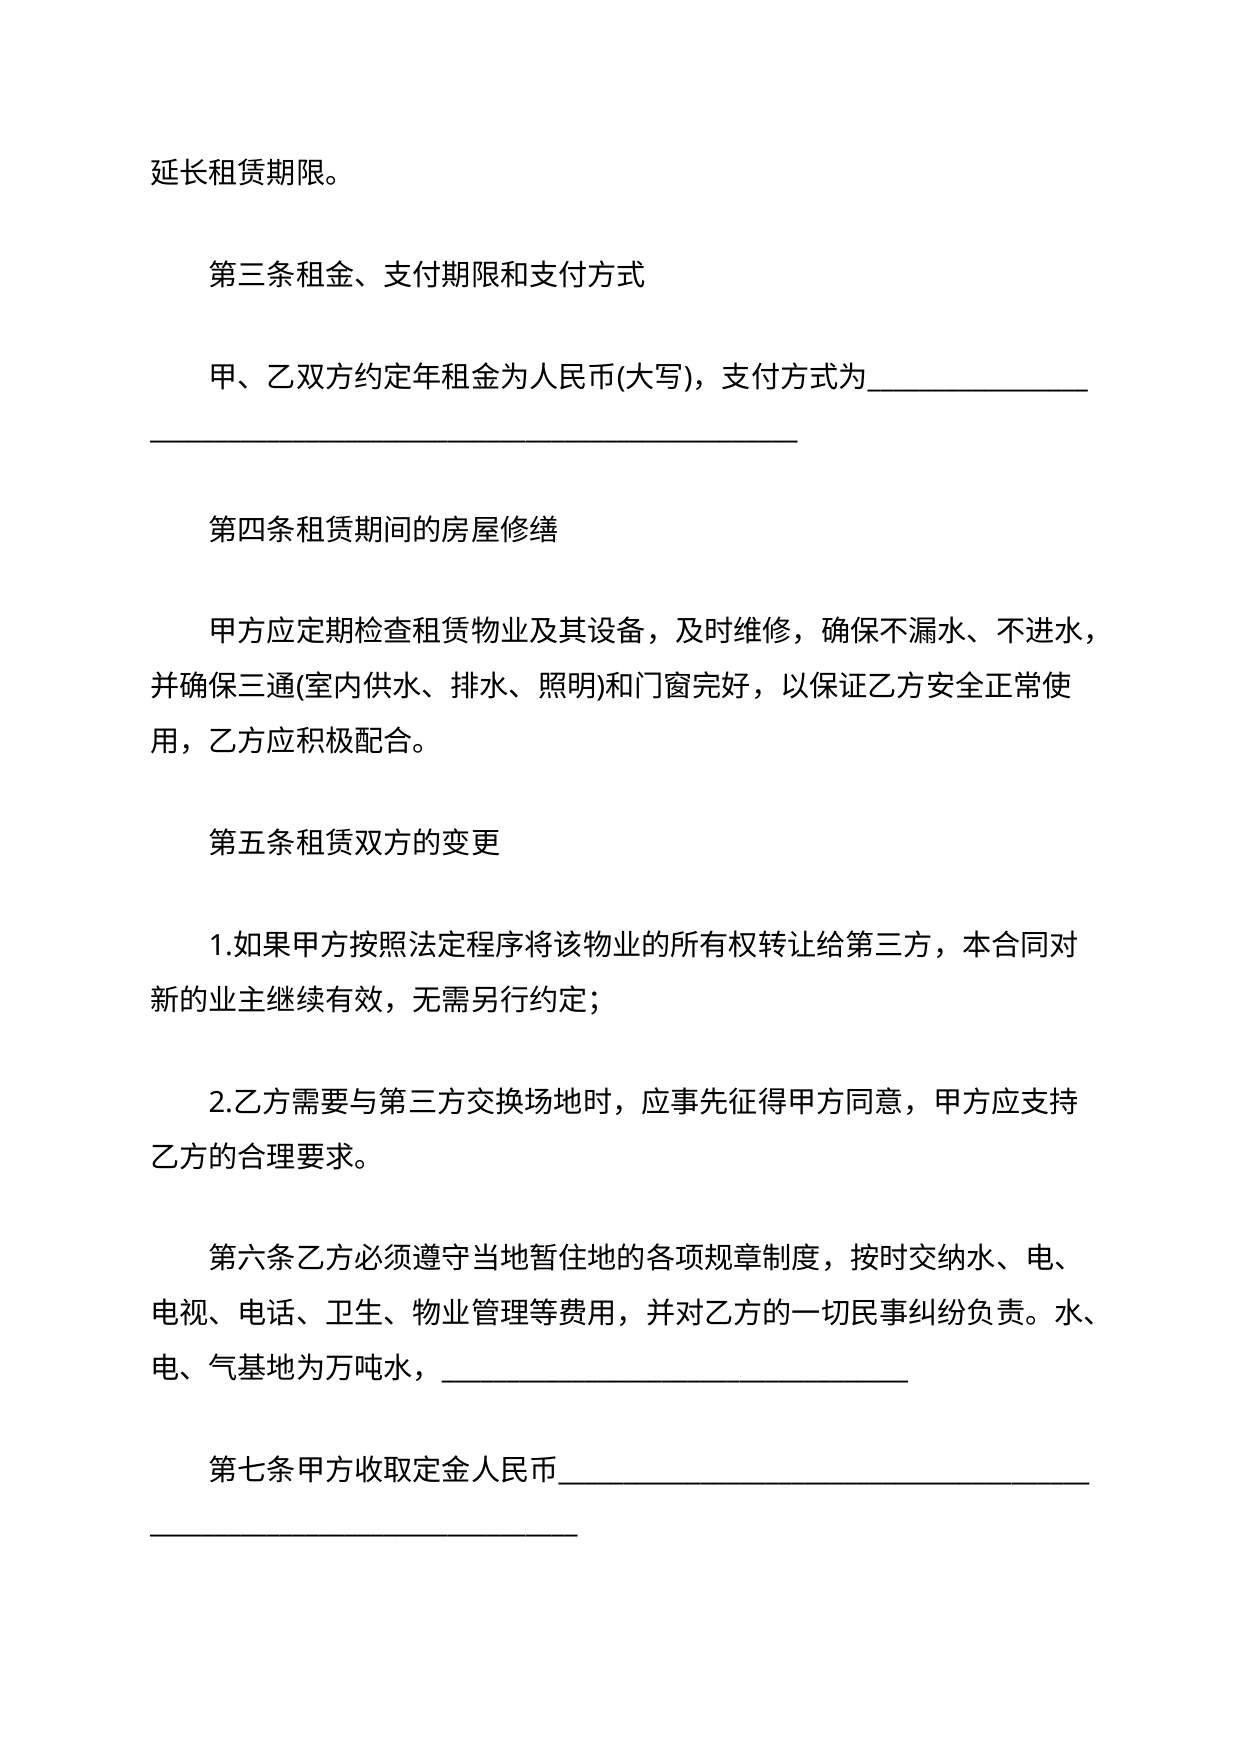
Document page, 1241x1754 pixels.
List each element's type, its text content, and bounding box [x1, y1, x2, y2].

text 第五条租赁双方的变更 [150, 820, 1090, 862]
text 第四条租赁期间的房屋修缮 [150, 506, 1090, 548]
text 2.乙方需要与第三方交换场地时，应事先征得甲方同意，甲方应支持乙方的合理要求。 [150, 1078, 1090, 1176]
text 第六条乙方必须遵守当地暂住地的各项规章制度，按时交纳水、电、电视、电话、卫生、物业管理等费用，并对乙方的一切民事纠纷负责。水、电、气基地为万吨水，____________________________________ [150, 1235, 1090, 1387]
text 1.如果甲方按照法定程序将该物业的所有权转让给第三方，本合同对新的业主继续有效，无需另行约定； [150, 921, 1090, 1019]
text 第七条甲方收取定金人民币__________________________________________________________________________ [150, 1447, 1090, 1541]
text 第三条租金、支付期限和支付方式 [150, 252, 1090, 294]
text 甲、乙双方约定年租金为人民币(大写)，支付方式为___________________________________________________________________ [150, 353, 1090, 447]
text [150, 150, 1090, 192]
text 甲方应定期检查租赁物业及其设备，及时维修，确保不漏水、不进水，并确保三通(室内供水、排水、照明)和门窗完好，以保证乙方安全正常使用，乙方应积极配合。 [150, 608, 1090, 760]
